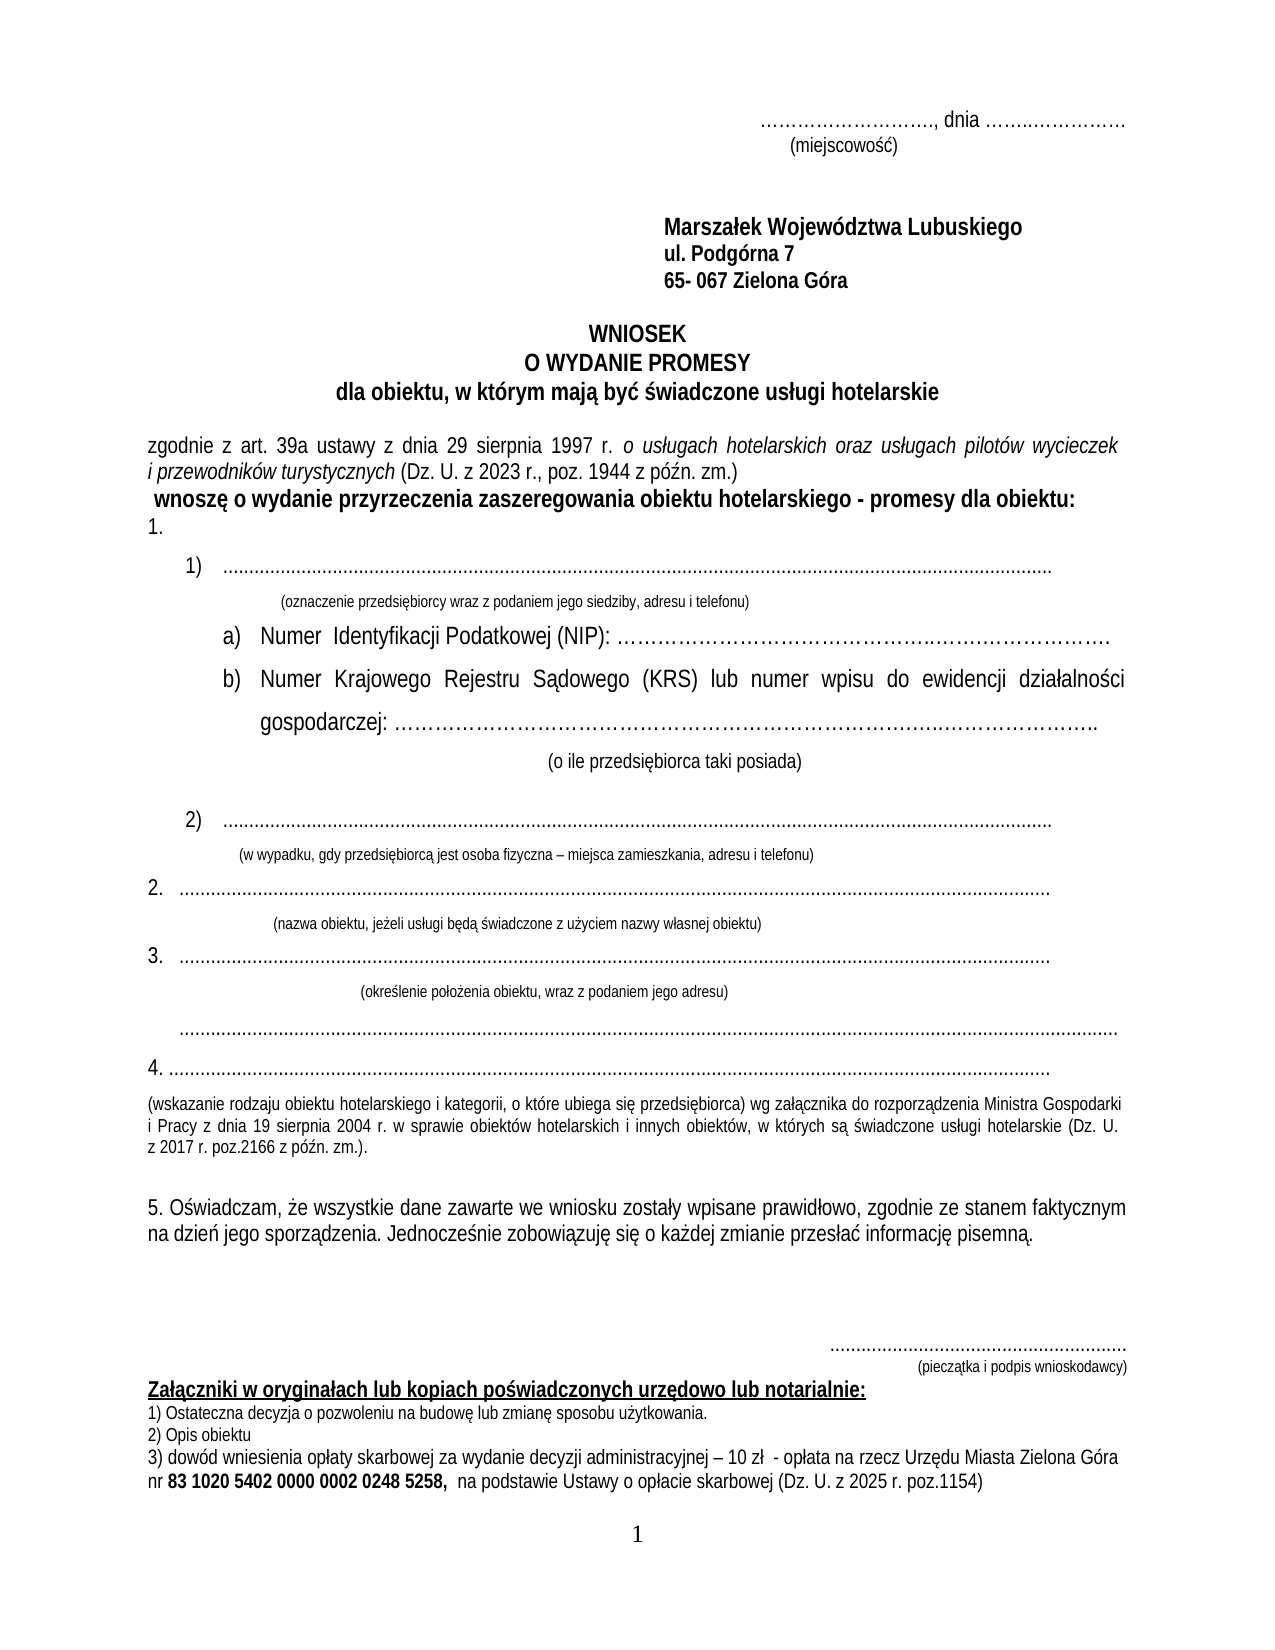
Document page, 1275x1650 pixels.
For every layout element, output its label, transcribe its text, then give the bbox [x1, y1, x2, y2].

text (miejscowość) [590, 133, 1127, 157]
list Numer Identyfikacji Podatkowej (NIP): ………………………………………..…….………………. [223, 621, 1127, 649]
text (pieczątka i podpis wnioskodawcy) [148, 1356, 1127, 1376]
text Marszałek Województwa Lubuskiego [664, 212, 1127, 240]
text (wskazanie rodzaju obiektu hotelarskiego i kategorii, o które ubiega się przedsiębiorca) wg załącznika do rozporządzenia Ministra Gospodarki i Pracy z dnia 19 sierpnia 2004 r. w sprawie obiektów hotelarskich i innych obiektów, w których są świadczone usługi hotelarskie (Dz. U. z 2017 r. poz.2166 z późn. zm.). [148, 1093, 1127, 1158]
text dla obiektu, w którym mają być świadczone usługi hotelarskie [148, 377, 1127, 405]
list ............................................................................................................................................................... [185, 552, 1127, 579]
list ............................................................................................................................................................... [185, 806, 1127, 832]
text (w wypadku, gdy przedsiębiorcą jest osoba fizyczna – miejsca zamieszkania, adresu i telefonu) [148, 845, 1127, 864]
text 2) Opis obiektu [148, 1423, 1127, 1445]
text ......................................................... [148, 1330, 1127, 1356]
text ………………………., dnia ……..…………… [148, 106, 1127, 133]
text Załączniki w oryginałach lub kopiach poświadczonych urzędowo lub notarialnie: [148, 1376, 1127, 1402]
text 5. Oświadczam, że wszystkie dane zawarte we wniosku zostały wpisane prawidłowo, zgodnie ze stanem faktycznym na dzień jego sporządzenia. Jednocześnie zobowiązuję się o każdej zmianie przesłać informację pisemną. [148, 1193, 1127, 1246]
text (oznaczenie przedsiębiorcy wraz z podaniem jego siedziby, adresu i telefonu) [148, 592, 1127, 611]
text 2. ....................................................................................................................................................................... [148, 874, 1127, 900]
list Numer Krajowego Rejestru Sądowego (KRS) lub numer wpisu do ewidencji działalności gospodarczej: ………………………………………………………………….…..………………….. [223, 664, 1127, 735]
text 1. [148, 513, 1127, 539]
text ul. Podgórna 7 [664, 240, 1127, 267]
text (nazwa obiektu, jeżeli usługi będą świadczone z użyciem nazwy własnej obiektu) [148, 913, 1127, 933]
text (określenie położenia obiektu, wraz z podaniem jego adresu) .................................................................................................................................................................................... [148, 982, 1127, 1040]
text 4. ......................................................................................................................................................................... [148, 1053, 1127, 1080]
text wnoszę o wydanie przyrzeczenia zaszeregowania obiektu hotelarskiego - promesy dla obiektu: [148, 484, 1127, 513]
text O WYDANIE PROMESY [148, 348, 1127, 377]
text 1) Ostateczna decyzja o pozwoleniu na budowę lub zmianę sposobu użytkowania. [148, 1402, 1127, 1423]
text 3) dowód wniesienia opłaty skarbowej za wydanie decyzji administracyjnej – 10 zł - opłata na rzecz Urzędu Miasta Zielona Góra nr 83 1020 5402 0000 0002 0248 5258, na podstawie Ustawy o opłacie skarbowej (Dz. U. z 2025 r. poz.1154) [148, 1445, 1127, 1493]
text WNIOSEK [148, 319, 1127, 348]
text 65- 067 Zielona Góra [369, 267, 1127, 293]
text (o ile przedsiębiorca taki posiada) [223, 749, 1127, 773]
text zgodnie z art. 39a ustawy z dnia 29 sierpnia 1997 r. o usługach hotelarskich oraz usługach pilotów wycieczek i przewodników turystycznych (Dz. U. z 2023 r., poz. 1944 z późn. zm.) [148, 432, 1127, 484]
text 3. ....................................................................................................................................................................... [148, 942, 1127, 968]
